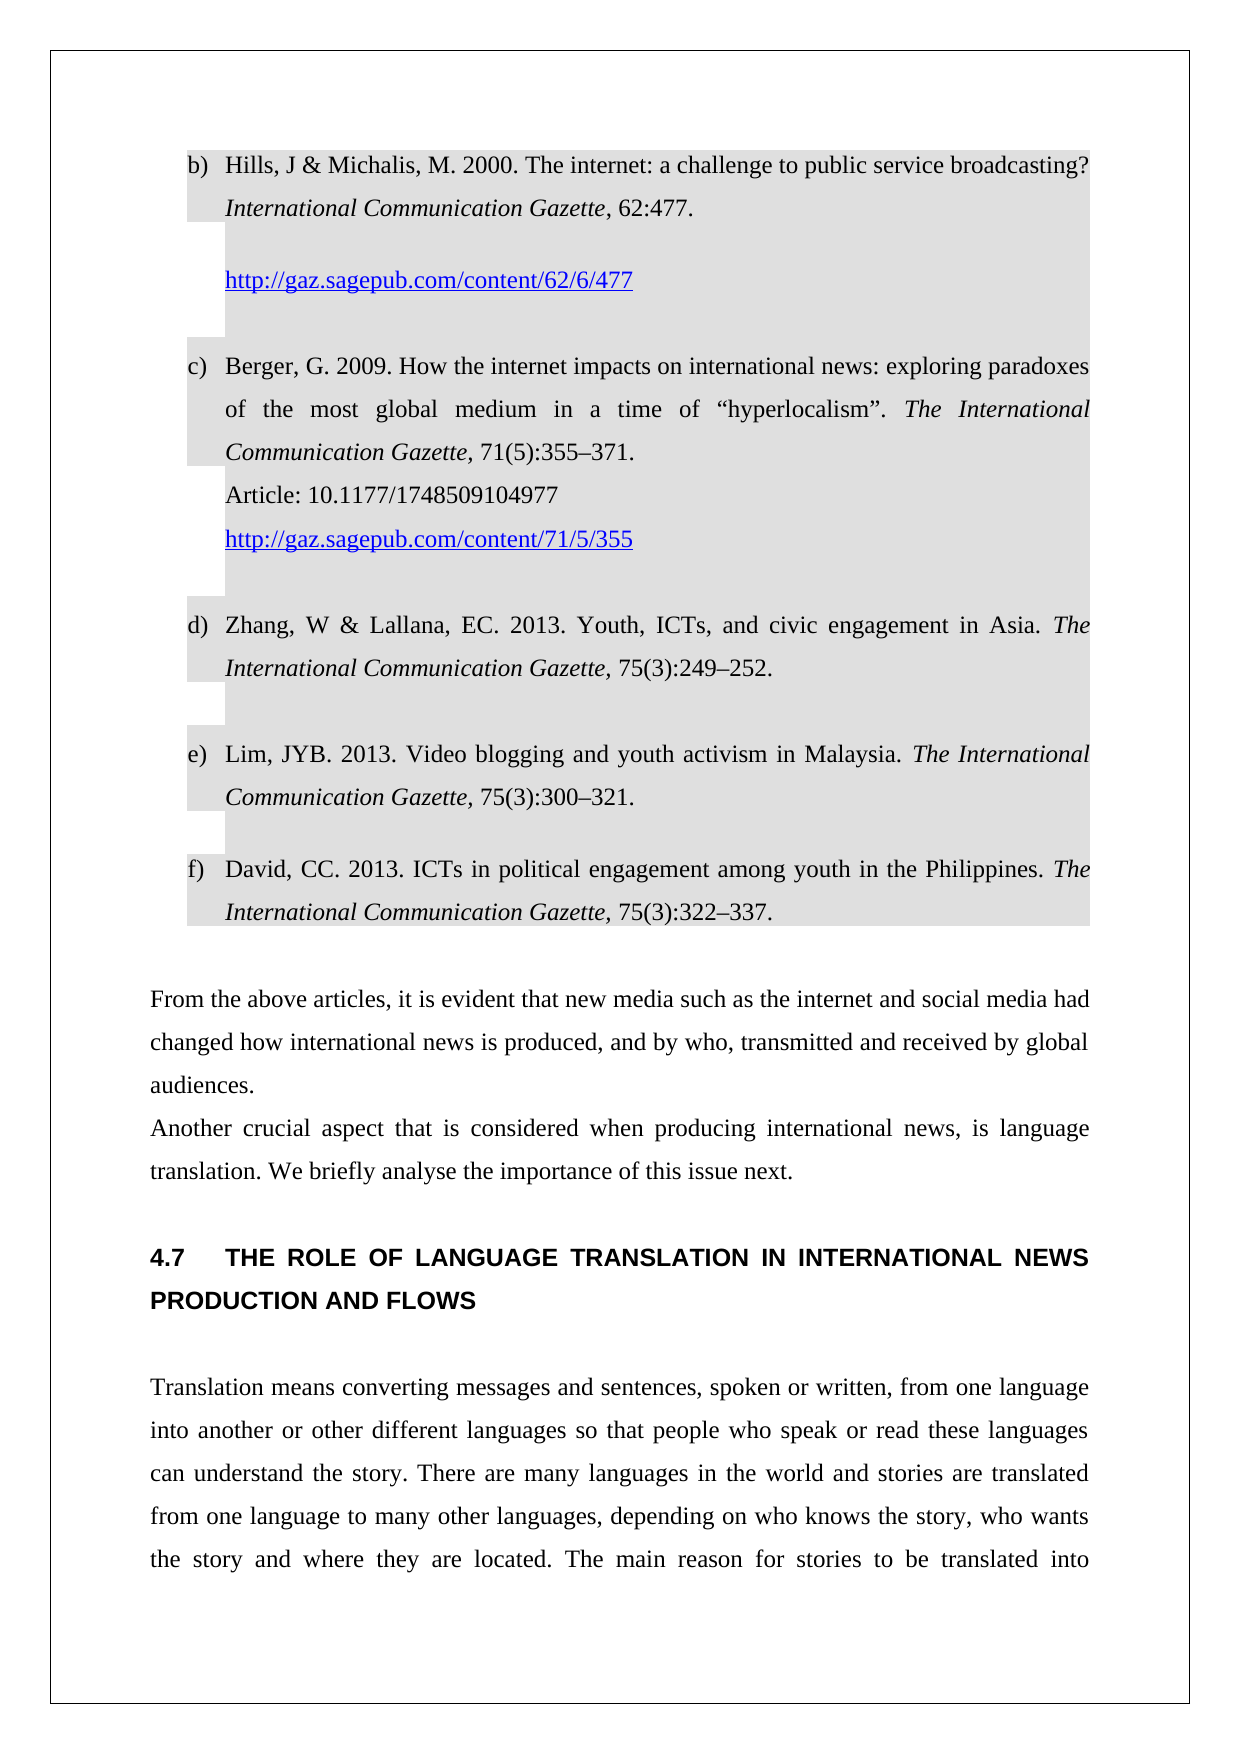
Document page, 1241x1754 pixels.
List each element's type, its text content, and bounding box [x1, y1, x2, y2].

text Another crucial aspect that is considered when producing international news, is language translation. We briefly analyse the importance of this issue next. [150, 1113, 1090, 1185]
list Berger, G. 2009. How the internet impacts on international news: exploring paradoxes of the most global medium in a time of “hyperlocalism”. The International Communication Gazette, 71(5):355–371. [187, 351, 1090, 466]
text Article: 10.1177/1748509104977 [225, 481, 1090, 509]
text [150, 1372, 1090, 1573]
text http://gaz.sagepub.com/content/71/5/355 [225, 524, 1090, 552]
list Zhang, W & Lallana, EC. 2013. Youth, ICTs, and civic engagement in Asia. The International Communication Gazette, 75(3):249–252. [187, 610, 1090, 682]
text From the above articles, it is evident that new media such as the internet and social media had changed how international news is produced, and by who, transmitted and received by global audiences. [150, 984, 1090, 1099]
list Hills, J & Michalis, M. 2000. The internet: a challenge to public service broadcasting? International Communication Gazette, 62:477. [187, 150, 1090, 222]
list David, CC. 2013. ICTs in political engagement among youth in the Philippines. The International Communication Gazette, 75(3):322–337. [187, 854, 1090, 926]
list Lim, JYB. 2013. Video blogging and youth activism in Malaysia. The International Communication Gazette, 75(3):300–321. [187, 739, 1090, 811]
list http://gaz.sagepub.com/content/62/6/477 [225, 265, 1090, 294]
text 4.7 THE ROLE OF LANGUAGE TRANSLATION IN INTERNATIONAL NEWS PRODUCTION AND FLOWS [150, 1242, 1090, 1314]
